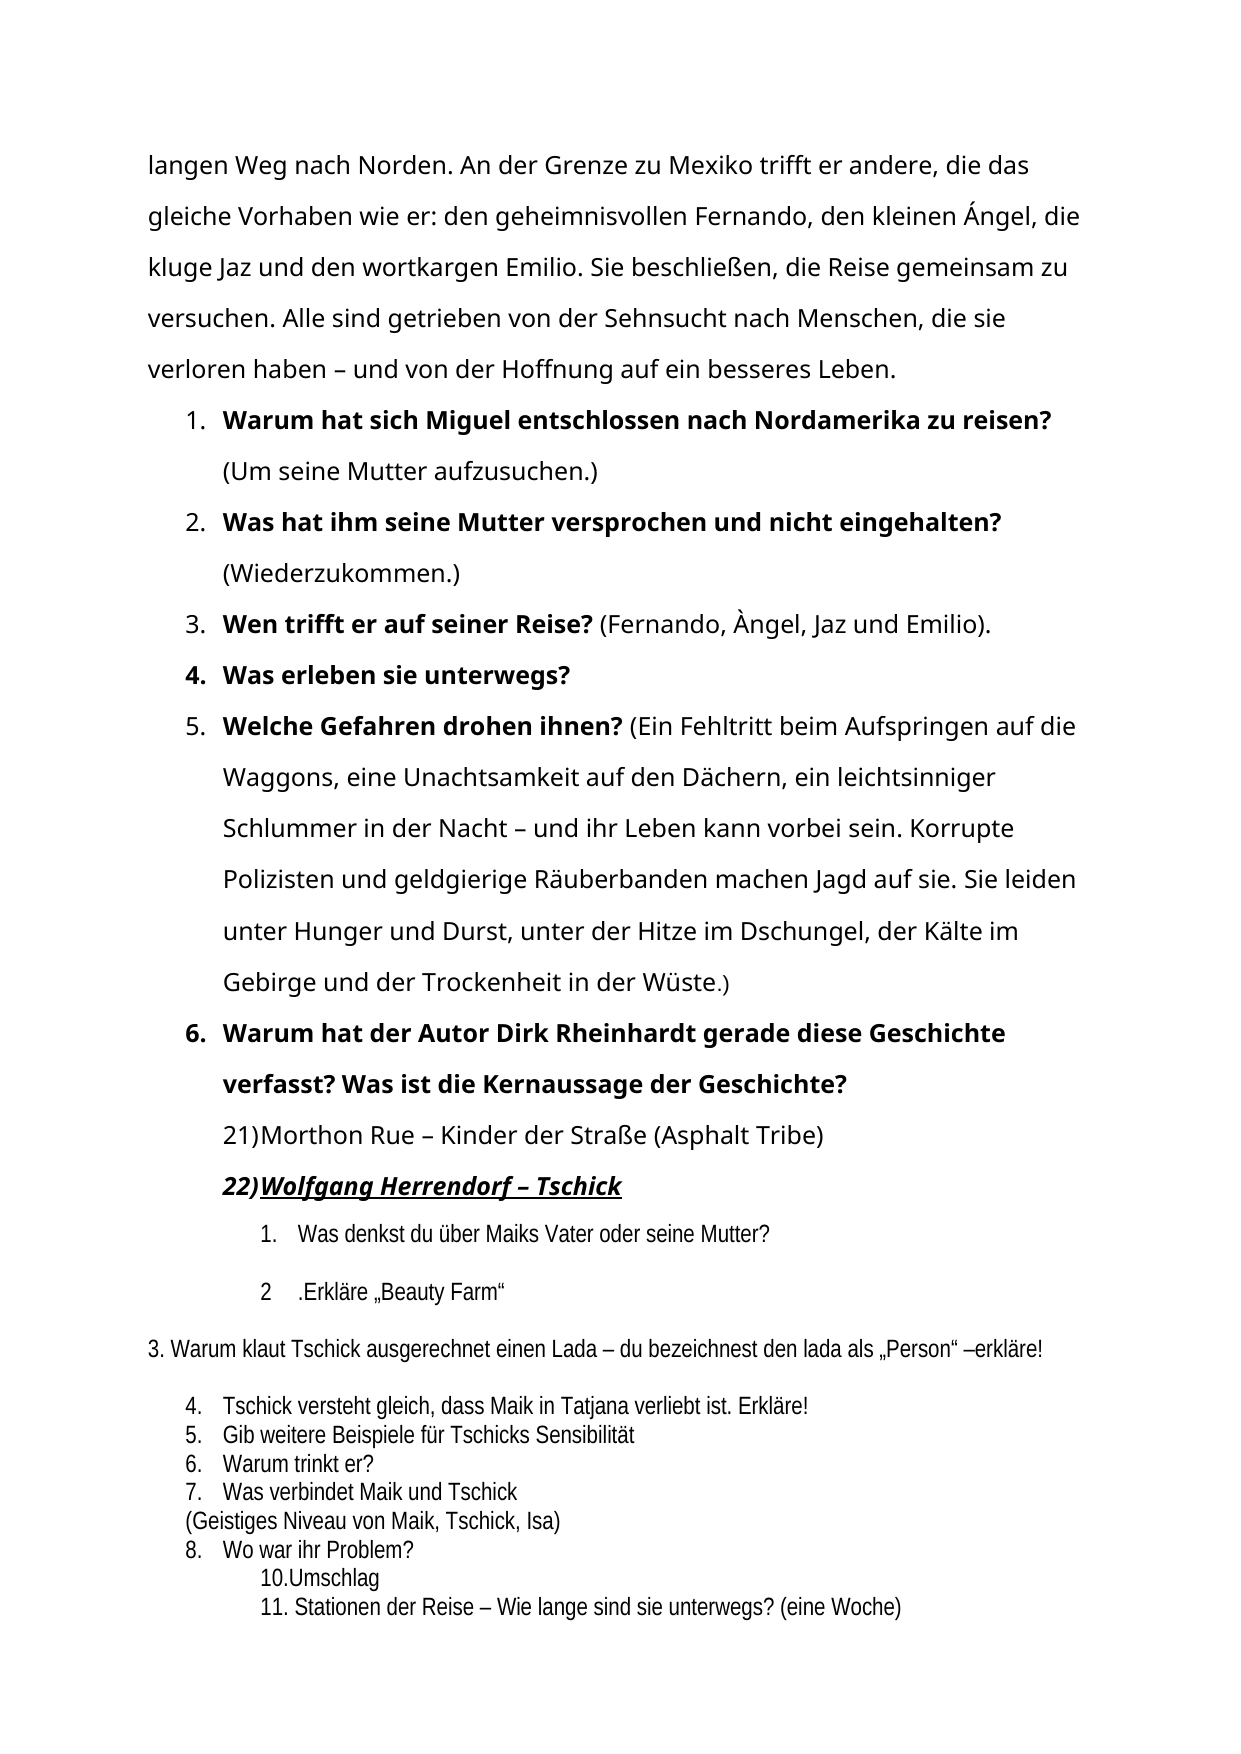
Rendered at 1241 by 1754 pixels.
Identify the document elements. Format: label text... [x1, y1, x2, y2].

list Was erleben sie unterwegs? [185, 658, 1093, 692]
text 11. Stationen der Reise – Wie lange sind sie unterwegs? (eine Woche) [260, 1592, 1093, 1621]
text (Geistiges Niveau von Maik, Tschick, Isa) [185, 1506, 1093, 1534]
text 10.Umschlag [260, 1563, 1093, 1592]
list Morthon Rue – Kinder der Straße (Asphalt Tribe) [223, 1117, 1093, 1151]
list Wolfgang Herrendorf – Tschick [223, 1168, 1093, 1202]
text 3. Warum klaut Tschick ausgerechnet einen Lada – du bezeichnest den lada als „Person“ –erkläre! [148, 1334, 1093, 1363]
list Gib weitere Beispiele für Tschicks Sensibilität [185, 1420, 1093, 1449]
list Was denkst du über Maiks Vater oder seine Mutter? [260, 1219, 1093, 1248]
list Warum hat der Autor Dirk Rheinhardt gerade diese Geschichte verfasst? Was ist die Kernaussage der Geschichte? [185, 1015, 1093, 1100]
list Wen trifft er auf seiner Reise? (Fernando, Àngel, Jaz und Emilio). [185, 607, 1093, 641]
list Warum trinkt er? [185, 1449, 1093, 1477]
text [148, 148, 1093, 386]
list Wo war ihr Problem? [185, 1534, 1093, 1563]
list Was hat ihm seine Mutter versprochen und nicht eingehalten? (Wiederzukommen.) [185, 505, 1093, 590]
list Tschick versteht gleich, dass Maik in Tatjana verliebt ist. Erkläre! [185, 1391, 1093, 1420]
list Warum hat sich Miguel entschlossen nach Nordamerika zu reisen? (Um seine Mutter aufzusuchen.) [185, 403, 1093, 488]
list .Erkläre „Beauty Farm“ [260, 1277, 1093, 1305]
list Welche Gefahren drohen ihnen? (Ein Fehltritt beim Aufspringen auf die Waggons, eine Unachtsamkeit auf den Dächern, ein leichtsinniger Schlummer in der Nacht – und ihr Leben kann vorbei sein. Korrupte Polizisten und geldgierige Räuberbanden machen Jagd auf sie. Sie leiden unter Hunger und Durst, unter der Hitze im Dschungel, der Kälte im Gebirge und der Trockenheit in der Wüste.) [185, 709, 1093, 998]
list Was verbindet Maik und Tschick [185, 1477, 1093, 1506]
